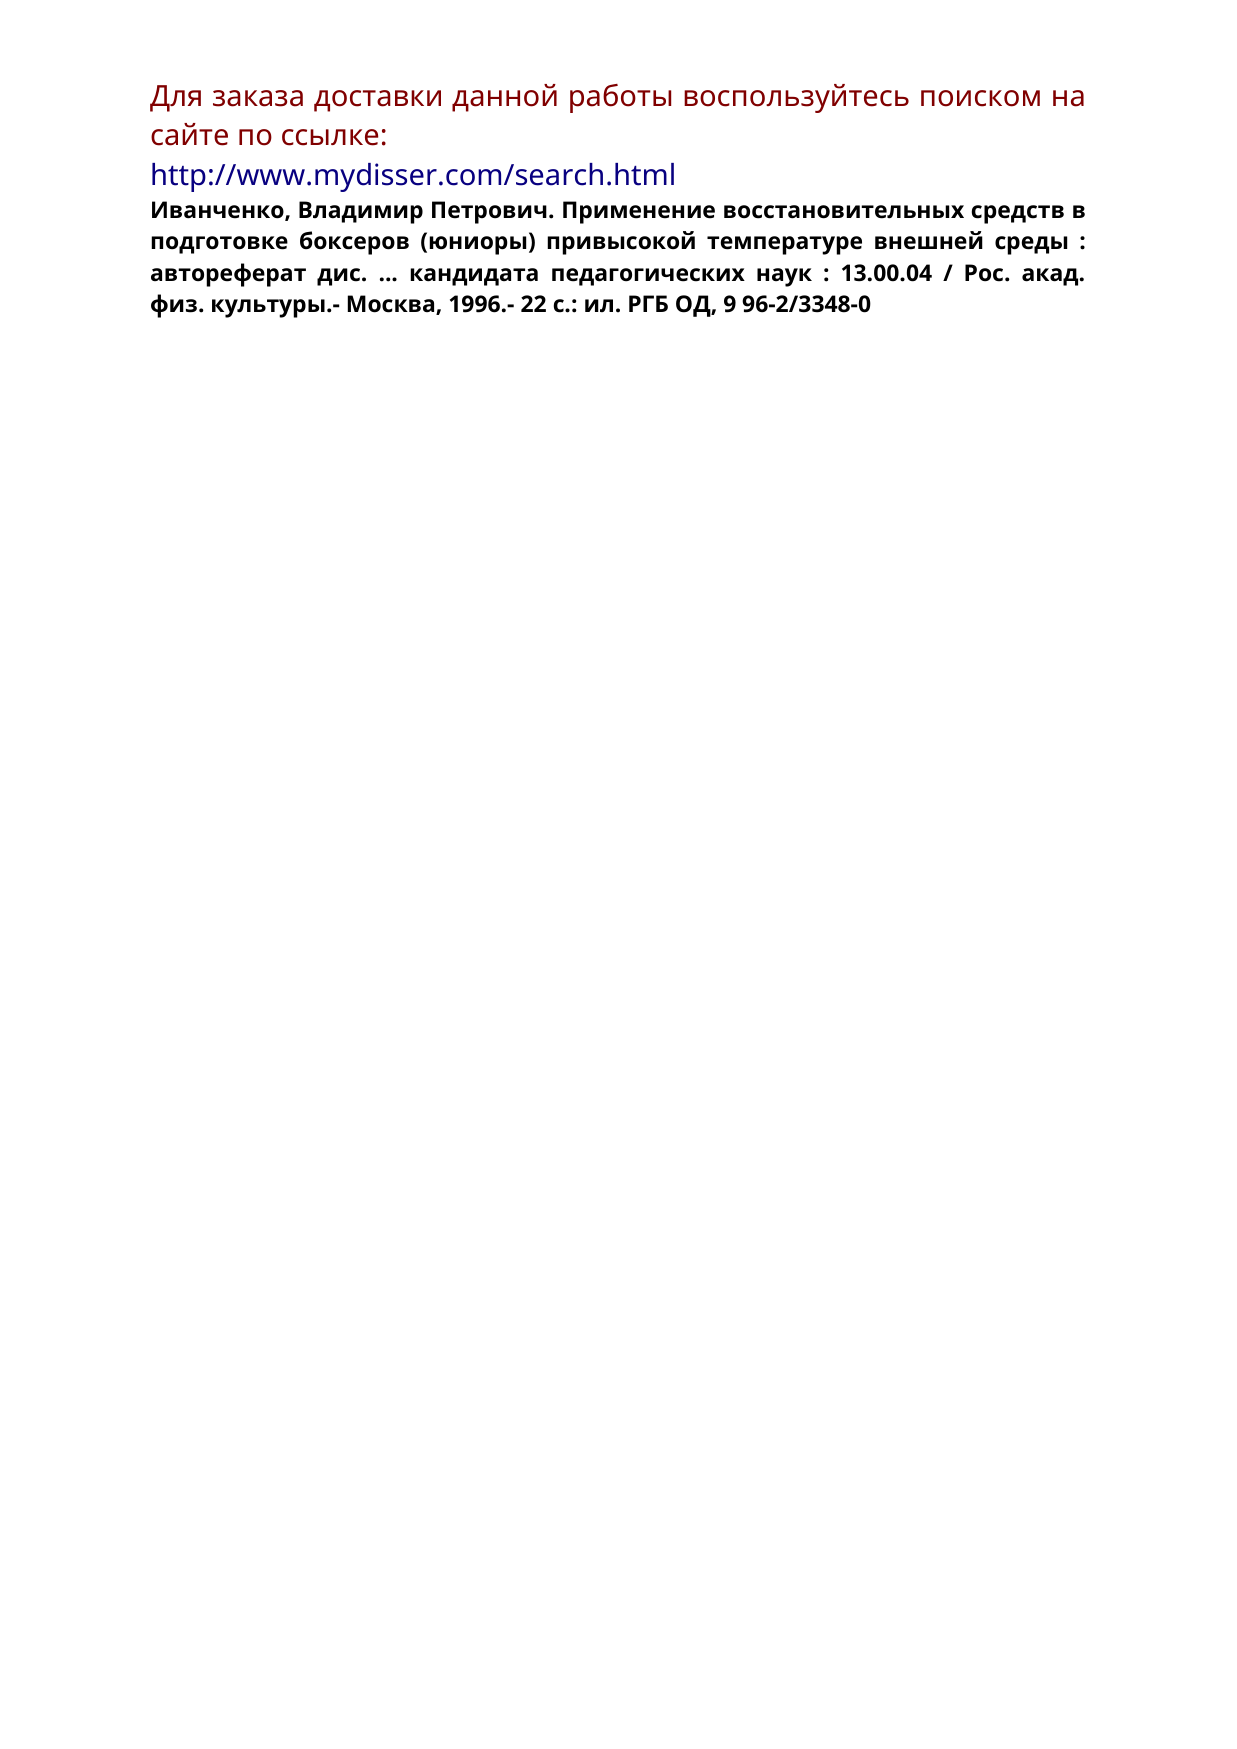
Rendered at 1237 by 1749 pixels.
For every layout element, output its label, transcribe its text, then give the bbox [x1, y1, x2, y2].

text Иванченко, Владимир Петрович. Применение восстановительных средств в подготовке боксеров (юниоры) привысокой температуре внешней среды : автореферат дис. ... кандидата педагогических наук : 13.00.04 / Рос. акад. физ. культуры.- Москва, 1996.- 22 с.: ил. РГБ ОД, 9 96-2/3348-0 [150, 194, 1086, 319]
